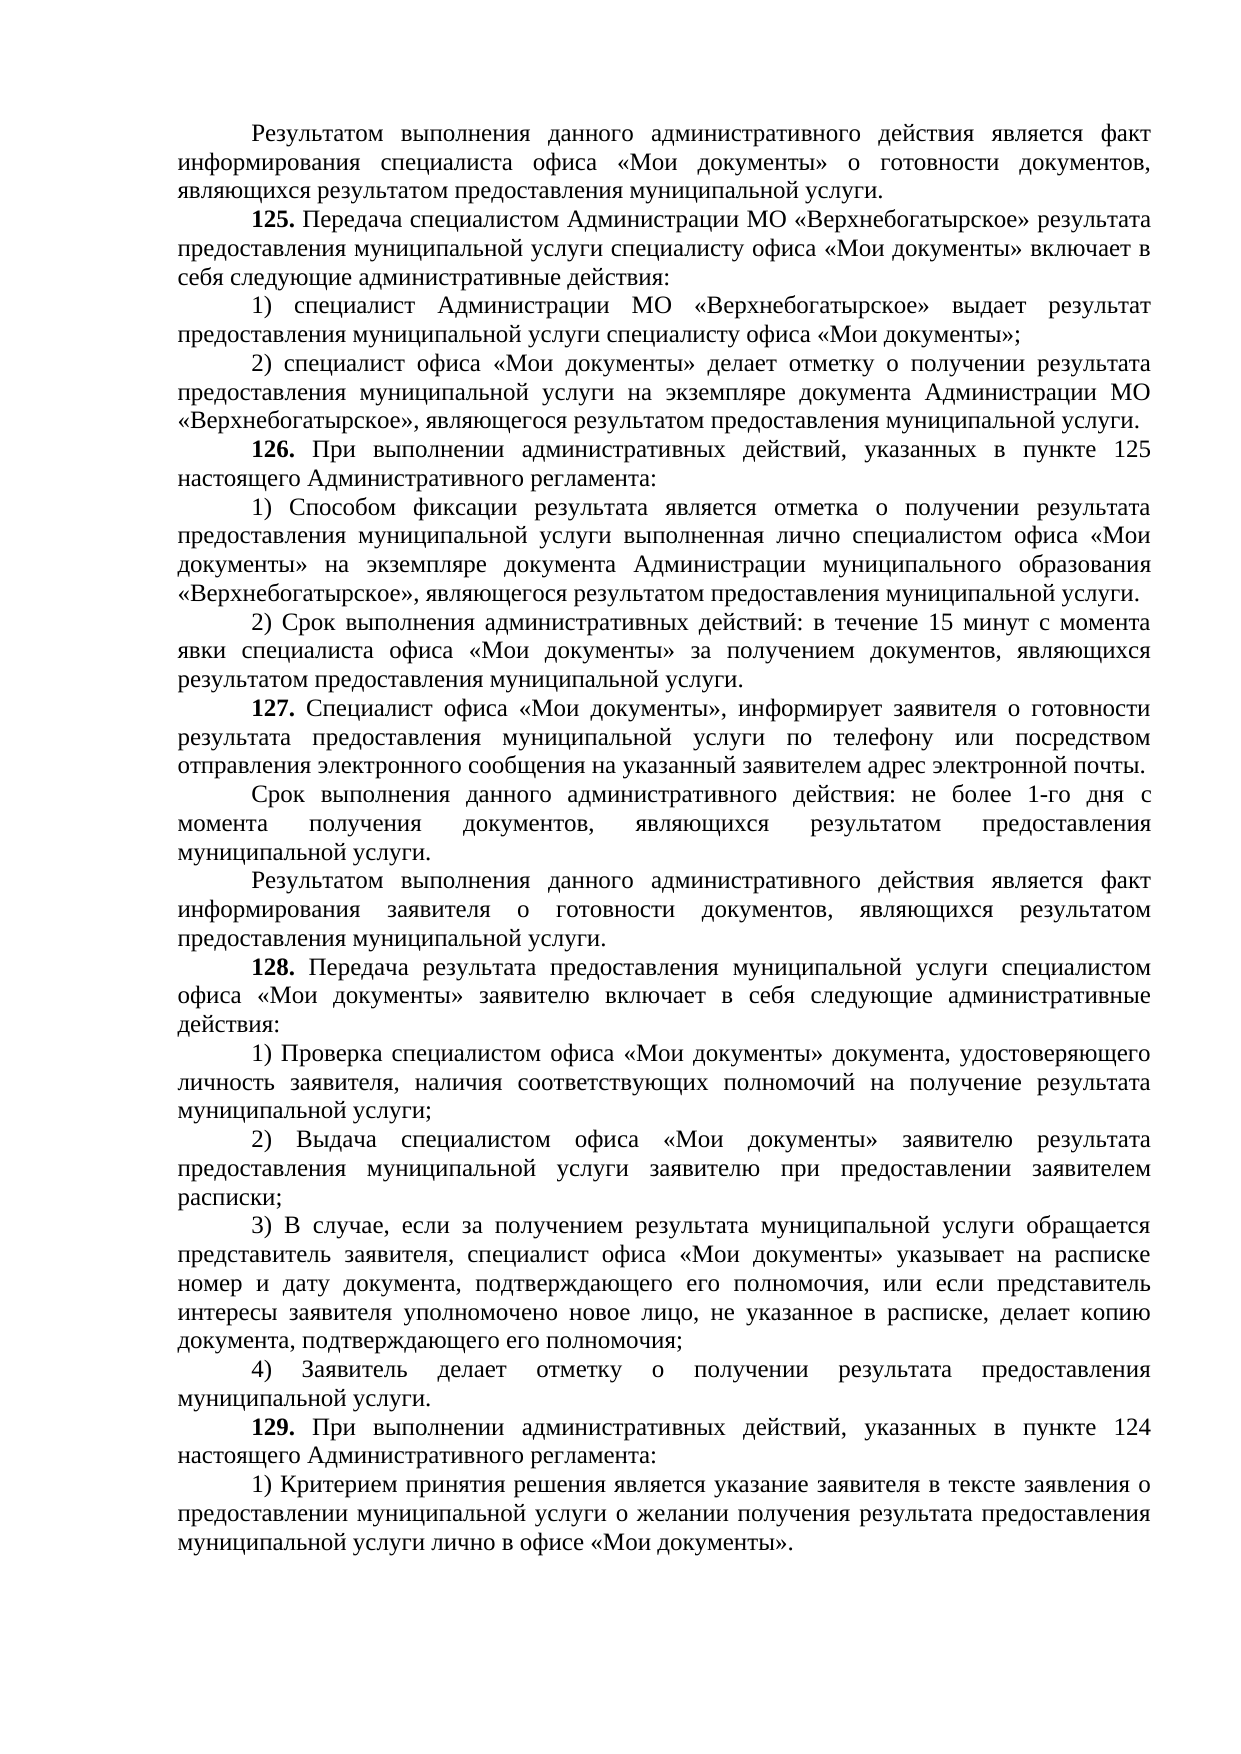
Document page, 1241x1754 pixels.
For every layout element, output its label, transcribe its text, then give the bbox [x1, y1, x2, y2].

text 128. Передача результата предоставления муниципальной услуги специалистом офиса «Мои документы» заявителю включает в себя следующие административные действия: [177, 952, 1152, 1038]
text 1) Критерием принятия решения является указание заявителя в тексте заявления о предоставлении муниципальной услуги о желании получения результата предоставления муниципальной услуги лично в офисе «Мои документы». [177, 1469, 1152, 1556]
text 1) Проверка специалистом офиса «Мои документы» документа, удостоверяющего личность заявителя, наличия соответствующих полномочий на получение результата муниципальной услуги; [177, 1038, 1152, 1124]
text 3) В случае, если за получением результата муниципальной услуги обращается представитель заявителя, специалист офиса «Мои документы» указывает на расписке номер и дату документа, подтверждающего его полномочия, или если представитель интересы заявителя уполномочено новое лицо, не указанное в расписке, делает копию документа, подтверждающего его полномочия; [177, 1211, 1152, 1354]
text 127. Специалист офиса «Мои документы», информирует заявителя о готовности результата предоставления муниципальной услуги по телефону или посредством отправления электронного сообщения на указанный заявителем адрес электронной почты. [177, 693, 1152, 779]
text 1) Способом фиксации результата является отметка о получении результата предоставления муниципальной услуги выполненная лично специалистом офиса «Мои документы» на экземпляре документа Администрации муниципального образования «Верхнебогатырское», являющегося результатом предоставления муниципальной услуги. [177, 492, 1152, 607]
text Результатом выполнения данного административного действия является факт информирования специалиста офиса «Мои документы» о готовности документов, являющихся результатом предоставления муниципальной услуги. [177, 118, 1152, 204]
text 126. При выполнении административных действий, указанных в пункте 125 настоящего Административного регламента: [177, 434, 1152, 492]
text 1) специалист Администрации МО «Верхнебогатырское» выдает результат предоставления муниципальной услуги специалисту офиса «Мои документы»; [177, 291, 1152, 348]
text 2) Срок выполнения административных действий: в течение 15 минут с момента явки специалиста офиса «Мои документы» за получением документов, являющихся результатом предоставления муниципальной услуги. [177, 607, 1152, 693]
text Результатом выполнения данного административного действия является факт информирования заявителя о готовности документов, являющихся результатом предоставления муниципальной услуги. [177, 866, 1152, 952]
text 4) Заявитель делает отметку о получении результата предоставления муниципальной услуги. [177, 1354, 1152, 1412]
text 129. При выполнении административных действий, указанных в пункте 124 настоящего Административного регламента: [177, 1412, 1152, 1469]
text 125. Передача специалистом Администрации МО «Верхнебогатырское» результата предоставления муниципальной услуги специалисту офиса «Мои документы» включает в себя следующие административные действия: [177, 204, 1152, 291]
text 2) специалист офиса «Мои документы» делает отметку о получении результата предоставления муниципальной услуги на экземпляре документа Администрации МО «Верхнебогатырское», являющегося результатом предоставления муниципальной услуги. [177, 348, 1152, 434]
text Срок выполнения данного административного действия: не более 1-го дня с момента получения документов, являющихся результатом предоставления муниципальной услуги. [177, 779, 1152, 866]
text 2) Выдача специалистом офиса «Мои документы» заявителю результата предоставления муниципальной услуги заявителю при предоставлении заявителем расписки; [177, 1124, 1152, 1211]
